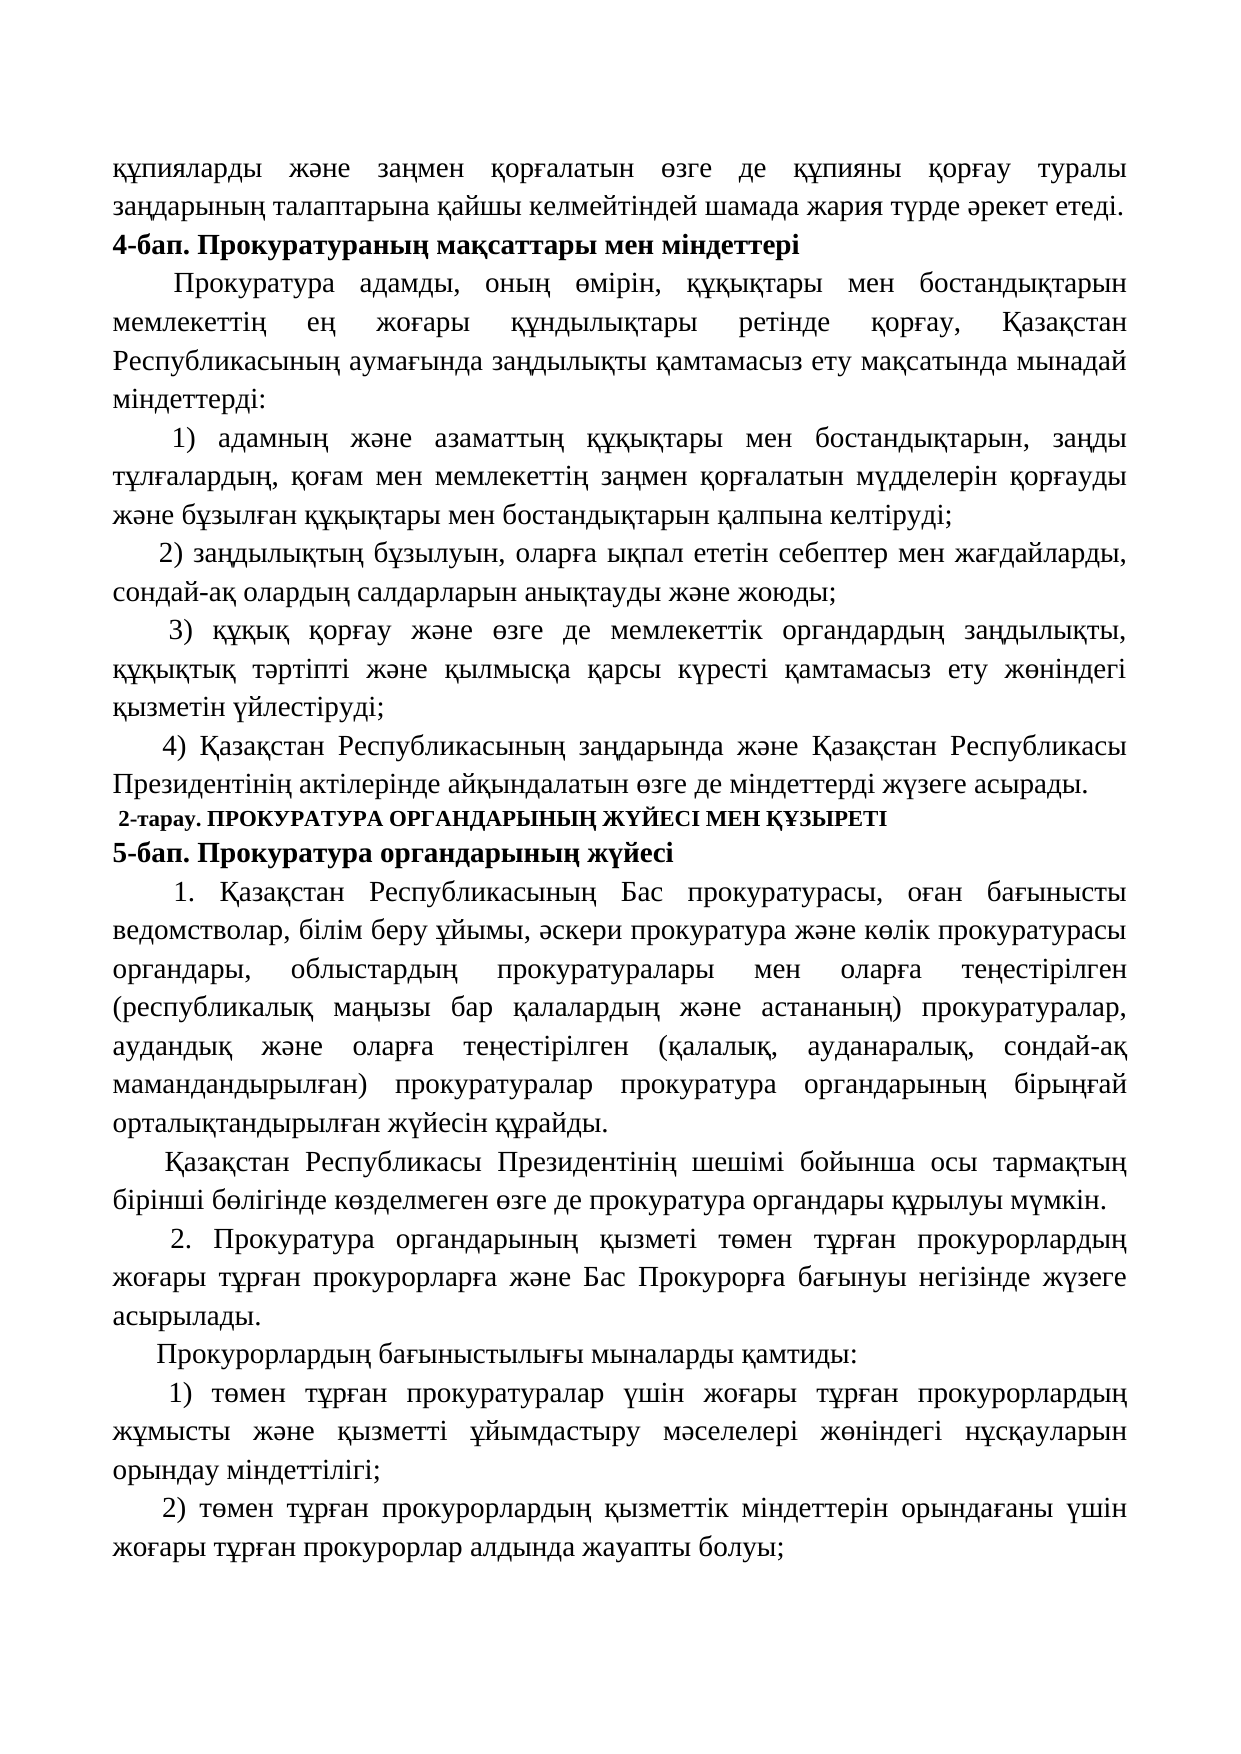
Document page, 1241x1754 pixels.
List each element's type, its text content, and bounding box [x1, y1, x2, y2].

text Прокурорлардың бағыныстылығы мыналарды қамтиды: [112, 1336, 1128, 1370]
text 4) Қазақстан Республикасының заңдарында және Қазақстан Республикасы Президентінің актілерінде айқындалатын өзге де міндеттерді жүзеге асырады. [112, 728, 1128, 800]
text 2. Прокуратура органдарының қызметі төмен тұрған прокурорлардың жоғары тұрған прокурорларға және Бас Прокурорға бағынуы негізінде жүзеге асырылады. [112, 1221, 1128, 1331]
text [112, 150, 1128, 222]
text Прокуратура адамды, оның өмірін, құқықтары мен бостандықтарын мемлекеттің ең жоғары құндылықтары ретінде қорғау, Қазақстан Республикасының аумағында заңдылықты қамтамасыз ету мақсатында мынадай міндеттерді: [112, 266, 1128, 415]
text 5-бап. Прокуратура органдарының жүйесі [112, 835, 1128, 869]
text 1) төмен тұрған прокуратуралар үшін жоғары тұрған прокурорлардың жұмысты және қызметті ұйымдастыру мәселелері жөніндегі нұсқауларын орындау міндеттілігі; [112, 1375, 1128, 1486]
text Қазақстан Республикасы Президентінің шешімі бойынша осы тармақтың бірінші бөлігінде көзделмеген өзге де прокуратура органдары құрылуы мүмкін. [112, 1144, 1128, 1216]
text 1. Қазақстан Республикасының Бас прокуратурасы, оған бағынысты ведомстволар, білім беру ұйымы, әскери прокуратура және көлік прокуратурасы органдары, облыстардың прокуратуралары мен оларға теңестірілген (республикалық маңызы бар қалалардың және астананың) прокуратуралар, аудандық және оларға теңестірілген (қалалық, ауданаралық, сондай-ақ мамандандырылған) прокуратуралар прокуратура органдарының бірыңғай орталықтандырылған жүйесін құрайды. [112, 874, 1128, 1139]
text 3) құқық қорғау және өзге де мемлекеттік органдардың заңдылықты, құқықтық тәртіпті және қылмысқа қарсы күресті қамтамасыз ету жөніндегі қызметін үйлестіруді; [112, 612, 1128, 723]
text 2) заңдылықтың бұзылуын, оларға ықпал ететін себептер мен жағдайларды, сондай-ақ олардың салдарларын анықтауды және жоюды; [112, 535, 1128, 607]
text 1) адамның және азаматтың құқықтары мен бостандықтарын, заңды тұлғалардың, қоғам мен мемлекеттің заңмен қорғалатын мүдделерін қорғауды және бұзылған құқықтары мен бостандықтарын қалпына келтіруді; [112, 420, 1128, 530]
text 2) төмен тұрған прокурорлардың қызметтік міндеттерін орындағаны үшін жоғары тұрған прокурорлар алдында жауапты болуы; [112, 1491, 1128, 1563]
text 4-бап. Прокуратураның мақсаттары мен міндеттері [112, 227, 1128, 261]
text 2-тарау. ПРОКУРАТУРА ОРГАНДАРЫНЫҢ ЖҮЙЕСІ МЕН ҚҰЗЫРЕТІ [112, 805, 1128, 832]
